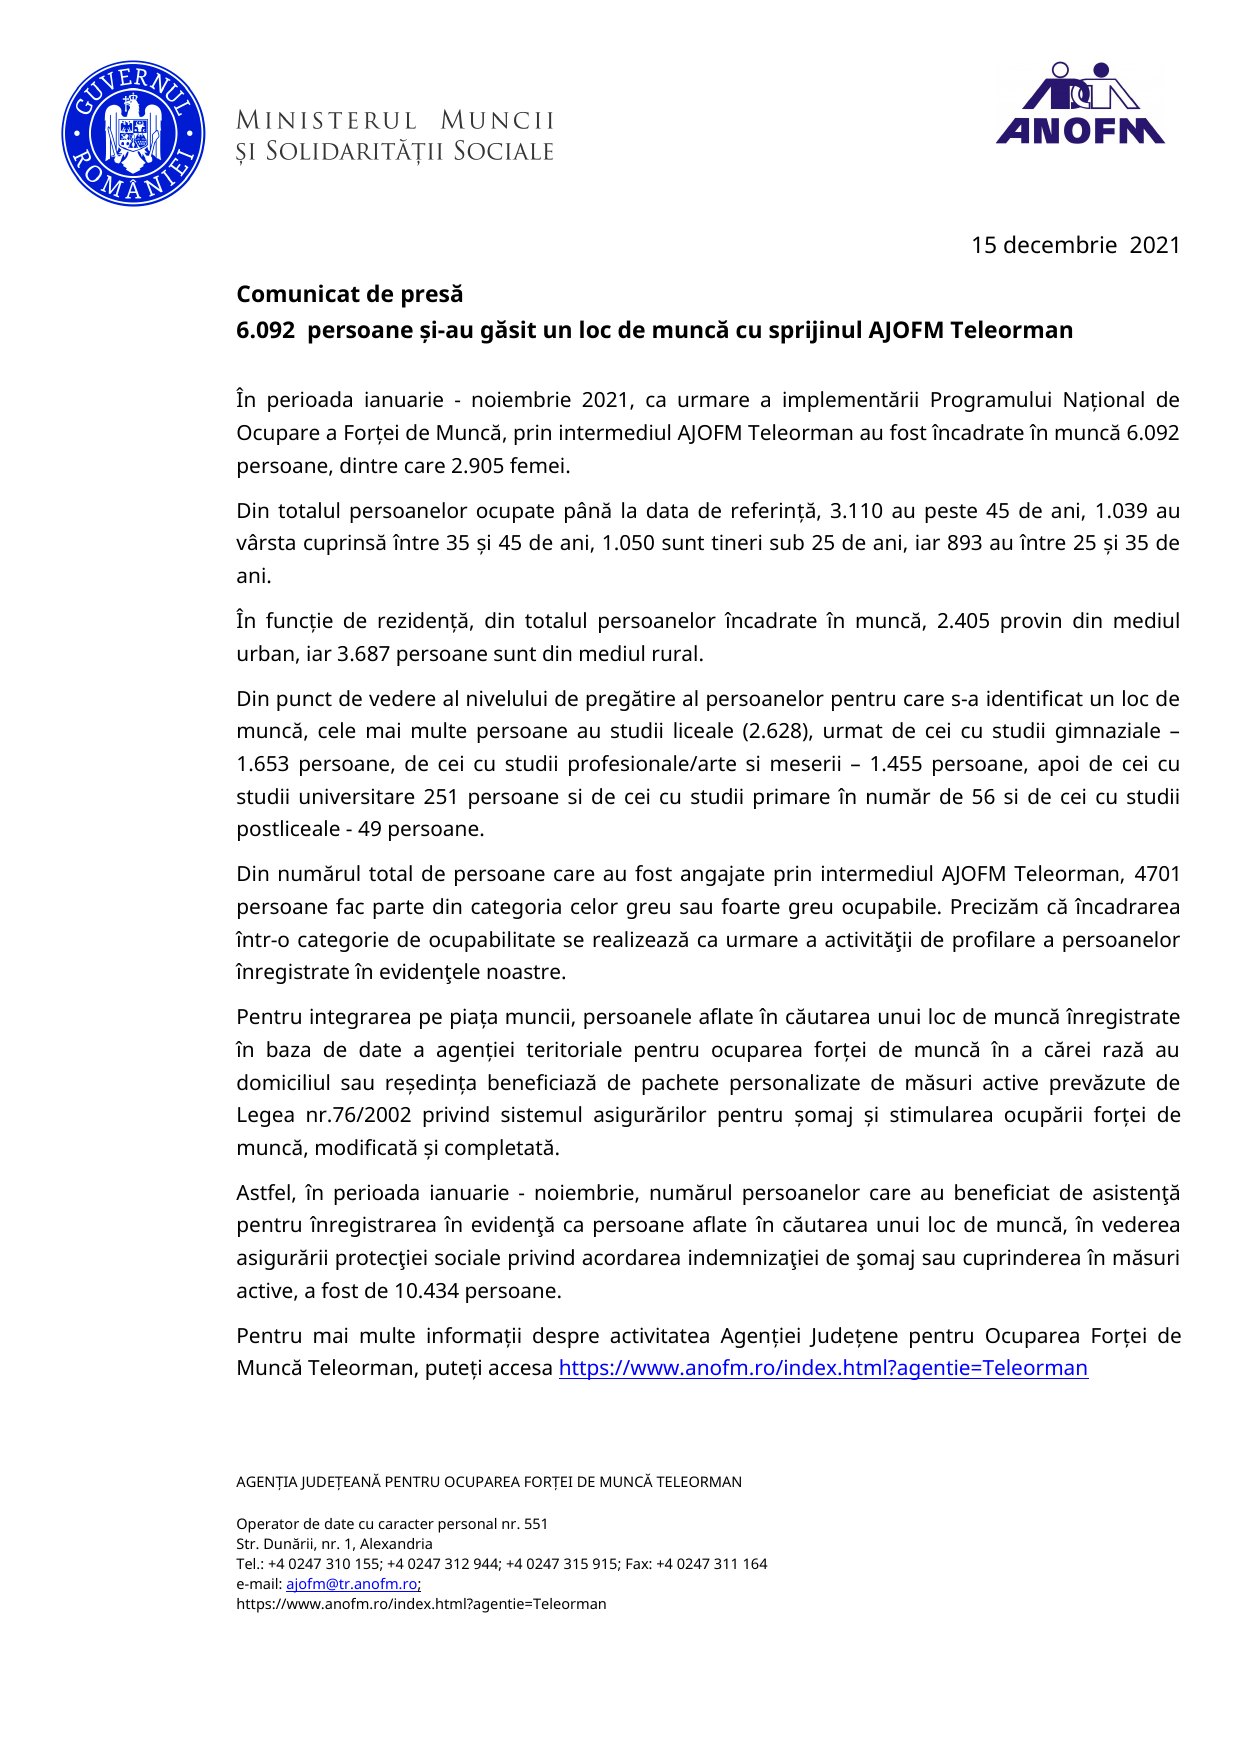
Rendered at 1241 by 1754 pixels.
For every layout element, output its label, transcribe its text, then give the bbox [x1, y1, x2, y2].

picture [995, 61, 1166, 144]
text 15 decembrie 2021 [236, 229, 1182, 261]
text 6.092 persoane şi-au găsit un loc de muncă cu sprijinul AJOFM Teleorman [236, 314, 1182, 345]
text Din numărul total de persoane care au fost angajate prin intermediul AJOFM Teleorman, 4701 persoane fac parte din categoria celor greu sau foarte greu ocupabile. Precizăm că încadrarea într-o categorie de ocupabilitate se realizează ca urmare a activităţii de profilare a persoanelor înregistrate în evidenţele noastre. [236, 859, 1182, 986]
text În funcţie de rezidenţă, din totalul persoanelor încadrate în muncă, 2.405 provin din mediul urban, iar 3.687 persoane sunt din mediul rural. [236, 606, 1182, 667]
text Pentru mai multe informații despre activitatea Agenției Județene pentru Ocuparea Forței de Muncă Teleorman, puteți accesa https://www.anofm.ro/index.html?agentie=Teleorman [236, 1321, 1182, 1382]
text Comunicat de presă [236, 278, 1182, 309]
text Din totalul persoanelor ocupate până la data de referință, 3.110 au peste 45 de ani, 1.039 au vârsta cuprinsă între 35 și 45 de ani, 1.050 sunt tineri sub 25 de ani, iar 893 au între 25 și 35 de ani. [236, 496, 1182, 589]
text Din punct de vedere al nivelului de pregătire al persoanelor pentru care s-a identificat un loc de muncă, cele mai multe persoane au studii liceale (2.628), urmat de cei cu studii gimnaziale – 1.653 persoane, de cei cu studii profesionale/arte si meserii – 1.455 persoane, apoi de cei cu studii universitare 251 persoane si de cei cu studii primare în număr de 56 si de cei cu studii postliceale - 49 persoane. [236, 684, 1182, 843]
text În perioada ianuarie - noiembrie 2021, ca urmare a implementării Programului Naţional de Ocupare a Forţei de Muncă, prin intermediul AJOFM Teleorman au fost încadrate în muncă 6.092 persoane, dintre care 2.905 femei. [236, 386, 1182, 479]
picture [59, 59, 553, 208]
text Astfel, în perioada ianuarie - noiembrie, numărul persoanelor care au beneficiat de asistenţă pentru înregistrarea în evidenţă ca persoane aflate în căutarea unui loc de muncă, în vederea asigurării protecţiei sociale privind acordarea indemnizaţiei de şomaj sau cuprinderea în măsuri active, a fost de 10.434 persoane. [236, 1178, 1182, 1304]
text Pentru integrarea pe piaţa muncii, persoanele aflate în căutarea unui loc de muncă înregistrate în baza de date a agenţiei teritoriale pentru ocuparea forţei de muncă în a cărei rază au domiciliul sau reşedinţa beneficiază de pachete personalizate de măsuri active prevăzute de Legea nr.76/2002 privind sistemul asigurărilor pentru şomaj şi stimularea ocupării forţei de muncă, modificată şi completată. [236, 1002, 1182, 1161]
